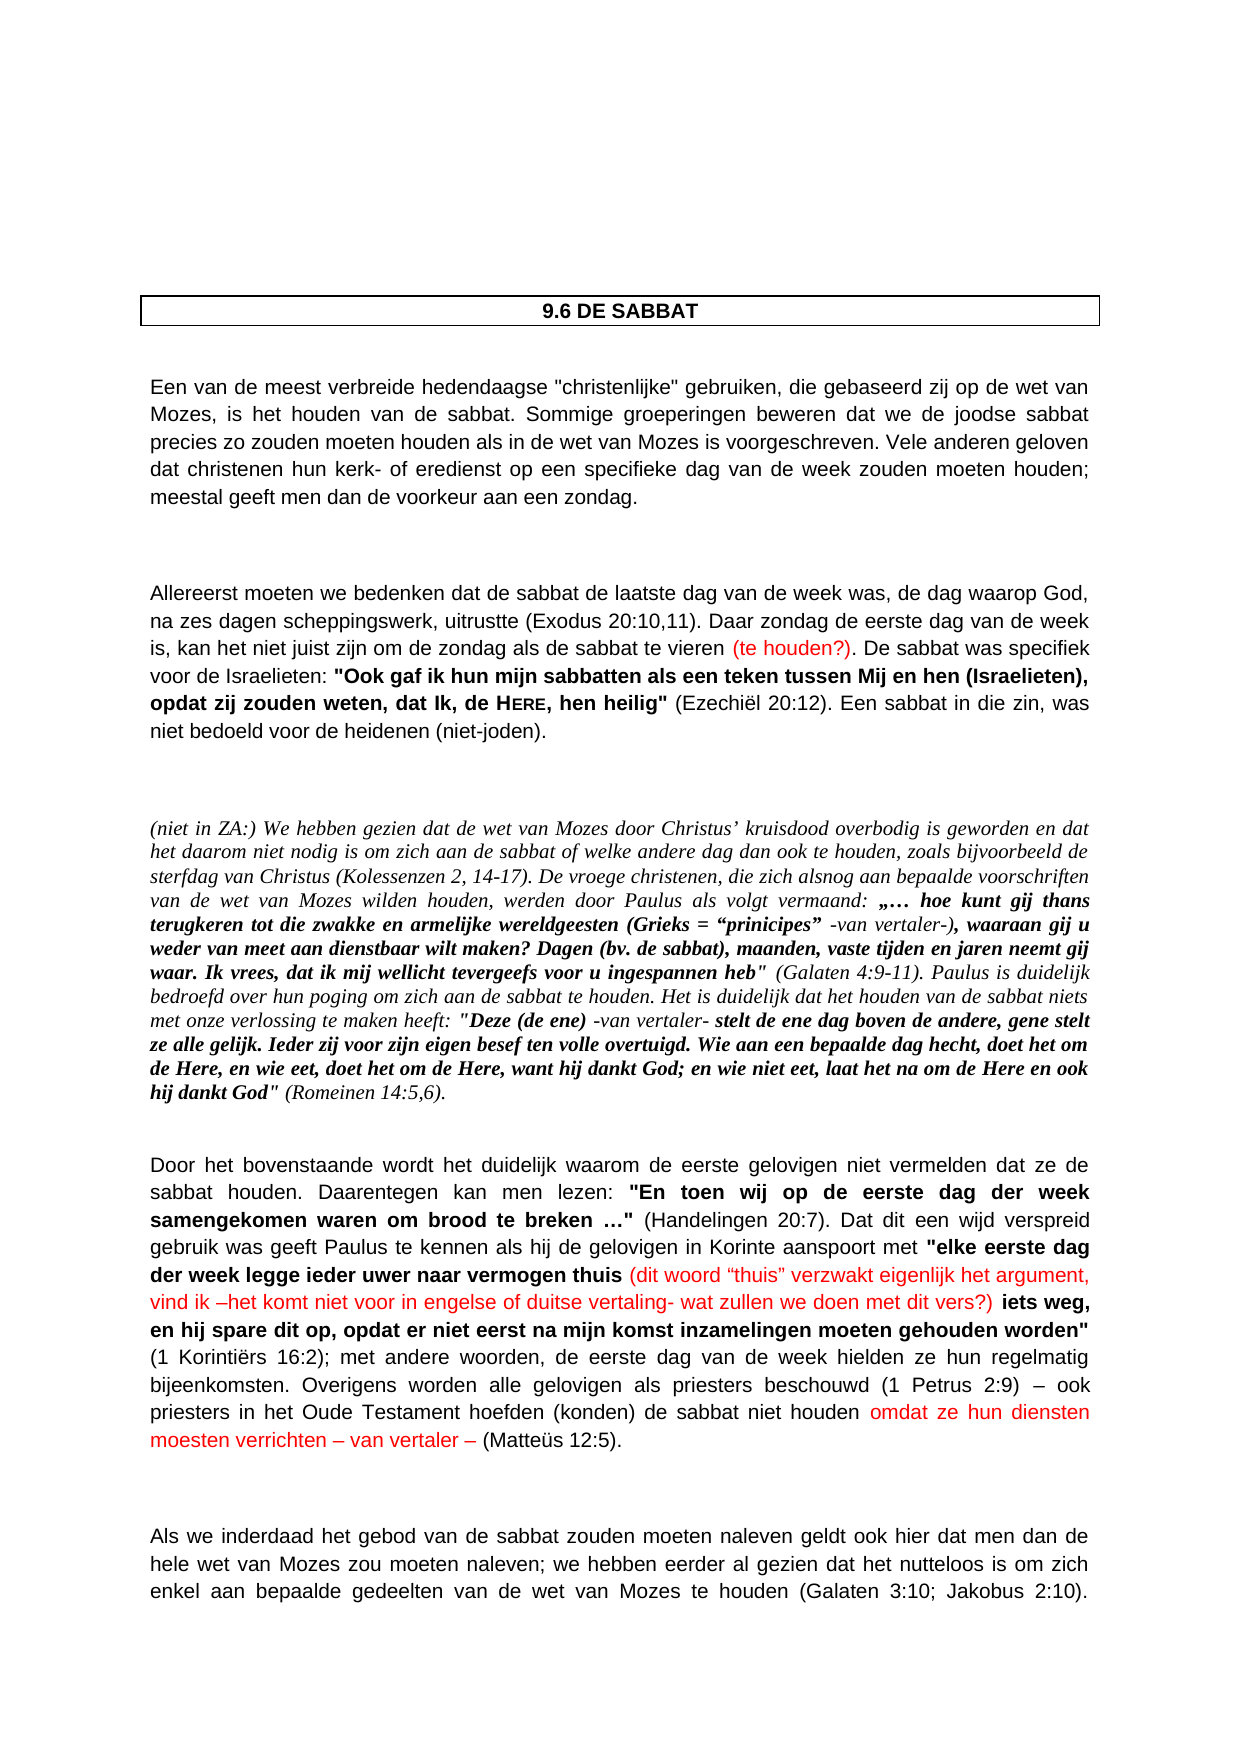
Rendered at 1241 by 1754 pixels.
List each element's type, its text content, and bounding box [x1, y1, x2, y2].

text (niet in ZA:) We hebben gezien dat de wet van Mozes door Christus’ kruisdood overbodig is geworden en dat het daarom niet nodig is om zich aan de sabbat of welke andere dag dan ook te houden, zoals bijvoorbeeld de sterfdag van Christus (Kolessenzen 2, 14-17). De vroege christenen, die zich alsnog aan bepaalde voorschriften van de wet van Mozes wilden houden, werden door Paulus als volgt vermaand: „… hoe kunt gij thans terugkeren tot die zwakke en armelijke wereldgeesten (Grieks = “prinicipes” -van vertaler-), waaraan gij u weder van meet aan dienstbaar wilt maken? Dagen (bv. de sabbat), maanden, vaste tijden en jaren neemt gij waar. Ik vrees, dat ik mij wellicht tevergeefs voor u ingespannen heb" (Galaten 4:9-11). Paulus is duidelijk bedroefd over hun poging om zich aan de sabbat te houden. Het is duidelijk dat het houden van de sabbat niets met onze verlossing te maken heeft: "Deze (de ene) -van vertaler- stelt de ene dag boven de andere, gene stelt ze alle gelijk. Ieder zij voor zijn eigen besef ten volle overtuigd. Wie aan een bepaalde dag hecht, doet het om de Here, en wie eet, doet het om de Here, want hij dankt God; en wie niet eet, laat het na om de Here en ook hij dankt God" (Romeinen 14:5,6). [150, 815, 1090, 1104]
subtitle 9.6 DE SABBAT [142, 297, 1099, 325]
text Allereerst moeten we bedenken dat de sabbat de laatste dag van de week was, de dag waarop God, na zes dagen scheppingswerk, uitrustte (Exodus 20:10,11). Daar zondag de eerste dag van de week is, kan het niet juist zijn om de zondag als de sabbat te vieren (te houden?). De sabbat was specifiek voor de Israelieten: "Ook gaf ik hun mijn sabbatten als een teken tussen Mij en hen (Israelieten), opdat zij zouden weten, dat Ik, de HERE, hen heilig" (Ezechiël 20:12). Een sabbat in die zin, was niet bedoeld voor de heidenen (niet-joden). [150, 581, 1090, 743]
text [150, 1524, 1090, 1603]
text Een van de meest verbreide hedendaagse "christenlijke" gebruiken, die gebaseerd zij op de wet van Mozes, is het houden van de sabbat. Sommige groeperingen beweren dat we de joodse sabbat precies zo zouden moeten houden als in de wet van Mozes is voorgeschreven. Vele anderen geloven dat christenen hun kerk- of eredienst op een specifieke dag van de week zouden moeten houden; meestal geeft men dan de voorkeur aan een zondag. [150, 374, 1090, 508]
text Door het bovenstaande wordt het duidelijk waarom de eerste gelovigen niet vermelden dat ze de sabbat houden. Daarentegen kan men lezen: "En toen wij op de eerste dag der week samengekomen waren om brood te breken …" (Handelingen 20:7). Dat dit een wijd verspreid gebruik was geeft Paulus te kennen als hij de gelovigen in Korinte aanspoort met "elke eerste dag der week legge ieder uwer naar vermogen thuis (dit woord “thuis” verzwakt eigenlijk het argument, vind ik –het komt niet voor in engelse of duitse vertaling- wat zullen we doen met dit vers?) iets weg, en hij spare dit op, opdat er niet eerst na mijn komst inzamelingen moeten gehouden worden" (1 Korintiërs 16:2); met andere woorden, de eerste dag van de week hielden ze hun regelmatig bijeenkomsten. Overigens worden alle gelovigen als priesters beschouwd (1 Petrus 2:9) – ook priesters in het Oude Testament hoefden (konden) de sabbat niet houden omdat ze hun diensten moesten verrichten – van vertaler – (Matteüs 12:5). [150, 1152, 1090, 1451]
